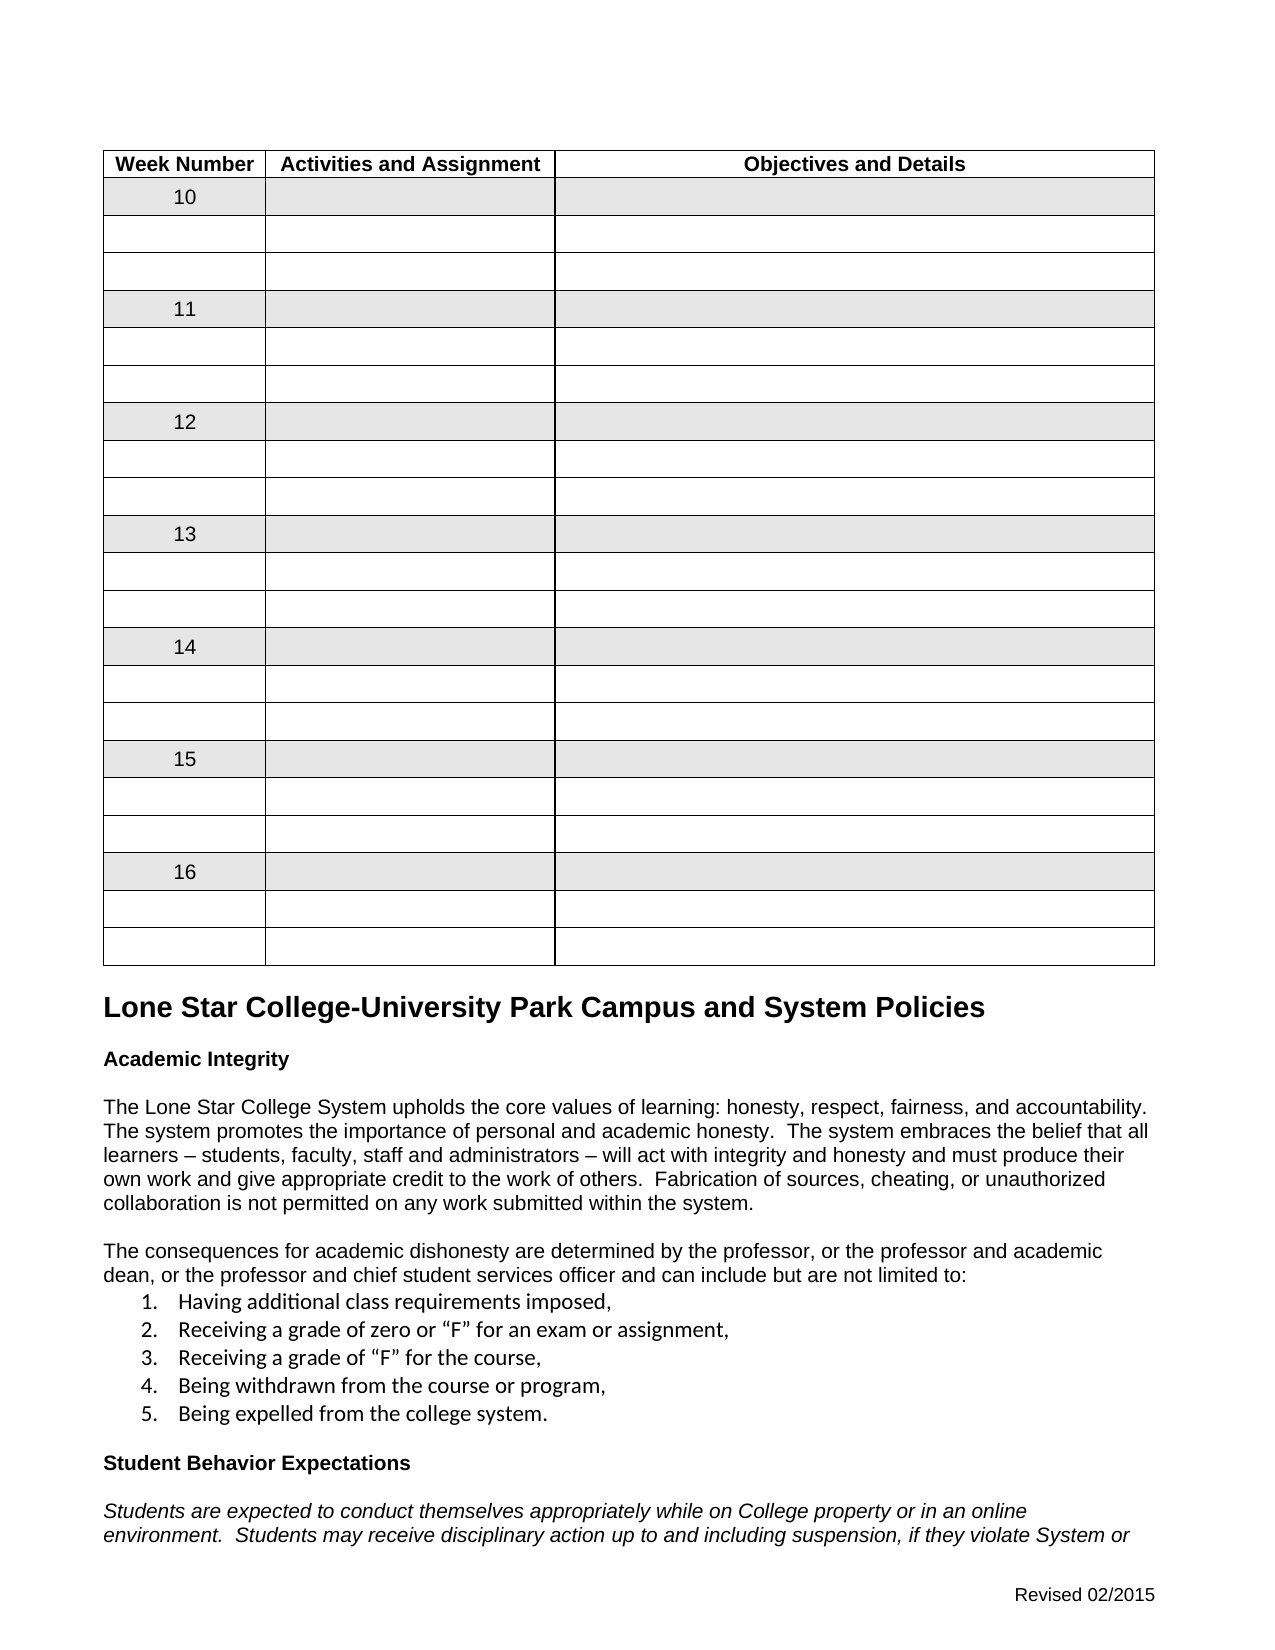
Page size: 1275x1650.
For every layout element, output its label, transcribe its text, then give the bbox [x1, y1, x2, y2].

table_cell [104, 778, 265, 815]
text Student Behavior Expectations [103, 1451, 1155, 1475]
table_cell [266, 853, 554, 890]
table_cell [266, 703, 554, 740]
table_cell [104, 816, 265, 852]
table_cell [556, 253, 1154, 290]
table_cell [556, 853, 1154, 890]
table_cell [104, 928, 265, 965]
table_cell [556, 628, 1154, 665]
table_cell [556, 891, 1154, 927]
table_cell [556, 703, 1154, 740]
table_cell [266, 928, 554, 965]
table_cell [104, 478, 265, 515]
text Lone Star College-University Park Campus and System Policies [103, 990, 1155, 1023]
table_header Objectives and Details [556, 151, 1154, 177]
table_cell [266, 778, 554, 815]
table_cell [104, 703, 265, 740]
table_cell [556, 328, 1154, 365]
table_cell [104, 328, 265, 365]
table_cell [104, 216, 265, 252]
table_cell [266, 328, 554, 365]
table_cell [266, 366, 554, 402]
table_cell [556, 516, 1154, 552]
table_cell [266, 178, 554, 215]
table_cell [556, 591, 1154, 627]
table_cell [266, 478, 554, 515]
list Being withdrawn from the course or program, [141, 1371, 1155, 1399]
table_cell [556, 291, 1154, 327]
table_cell [266, 403, 554, 440]
table_cell [266, 666, 554, 702]
table_cell [104, 441, 265, 477]
table_cell [266, 253, 554, 290]
table_cell 15 [104, 741, 265, 777]
table_cell [556, 366, 1154, 402]
table_cell [556, 741, 1154, 777]
table_cell [104, 366, 265, 402]
list Being expelled from the college system. [141, 1399, 1155, 1427]
table_header Activities and Assignment [266, 151, 554, 177]
table_cell [266, 591, 554, 627]
list Receiving a grade of zero or “F” for an exam or assignment, [141, 1315, 1155, 1343]
table_cell [104, 591, 265, 627]
list Receiving a grade of “F” for the course, [141, 1343, 1155, 1371]
list Having additional class requirements imposed, [141, 1287, 1155, 1315]
table_cell [266, 291, 554, 327]
text Academic Integrity [103, 1047, 1155, 1071]
table_cell [104, 253, 265, 290]
table_cell 16 [104, 853, 265, 890]
table_cell [104, 891, 265, 927]
table_cell [556, 478, 1154, 515]
table_cell [556, 403, 1154, 440]
table_cell [266, 553, 554, 590]
table_cell [556, 553, 1154, 590]
table_cell [266, 216, 554, 252]
table_cell [556, 778, 1154, 815]
table_cell [556, 928, 1154, 965]
table_cell [266, 816, 554, 852]
table_cell [266, 628, 554, 665]
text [103, 1499, 1155, 1547]
table_cell [266, 741, 554, 777]
table_cell [556, 441, 1154, 477]
text The consequences for academic dishonesty are determined by the professor, or the professor and academic dean, or the professor and chief student services officer and can include but are not limited to: [103, 1239, 1155, 1287]
table_cell [104, 666, 265, 702]
table_cell [266, 516, 554, 552]
table_cell 14 [104, 628, 265, 665]
table_cell 12 [104, 403, 265, 440]
table_cell [556, 216, 1154, 252]
table_cell [104, 553, 265, 590]
table_cell [556, 666, 1154, 702]
text The Lone Star College System upholds the core values of learning: honesty, respect, fairness, and accountability. The system promotes the importance of personal and academic honesty. The system embraces the belief that all learners – students, faculty, staff and administrators – will act with integrity and honesty and must produce their own work and give appropriate credit to the work of others. Fabrication of sources, cheating, or unauthorized collaboration is not permitted on any work submitted within the system. [103, 1095, 1155, 1215]
table_cell [556, 816, 1154, 852]
table_cell [266, 891, 554, 927]
table_cell 11 [104, 291, 265, 327]
table_cell 13 [104, 516, 265, 552]
table_cell 10 [104, 178, 265, 215]
table_cell [556, 178, 1154, 215]
table_header Week Number [104, 151, 265, 177]
table_cell [266, 441, 554, 477]
